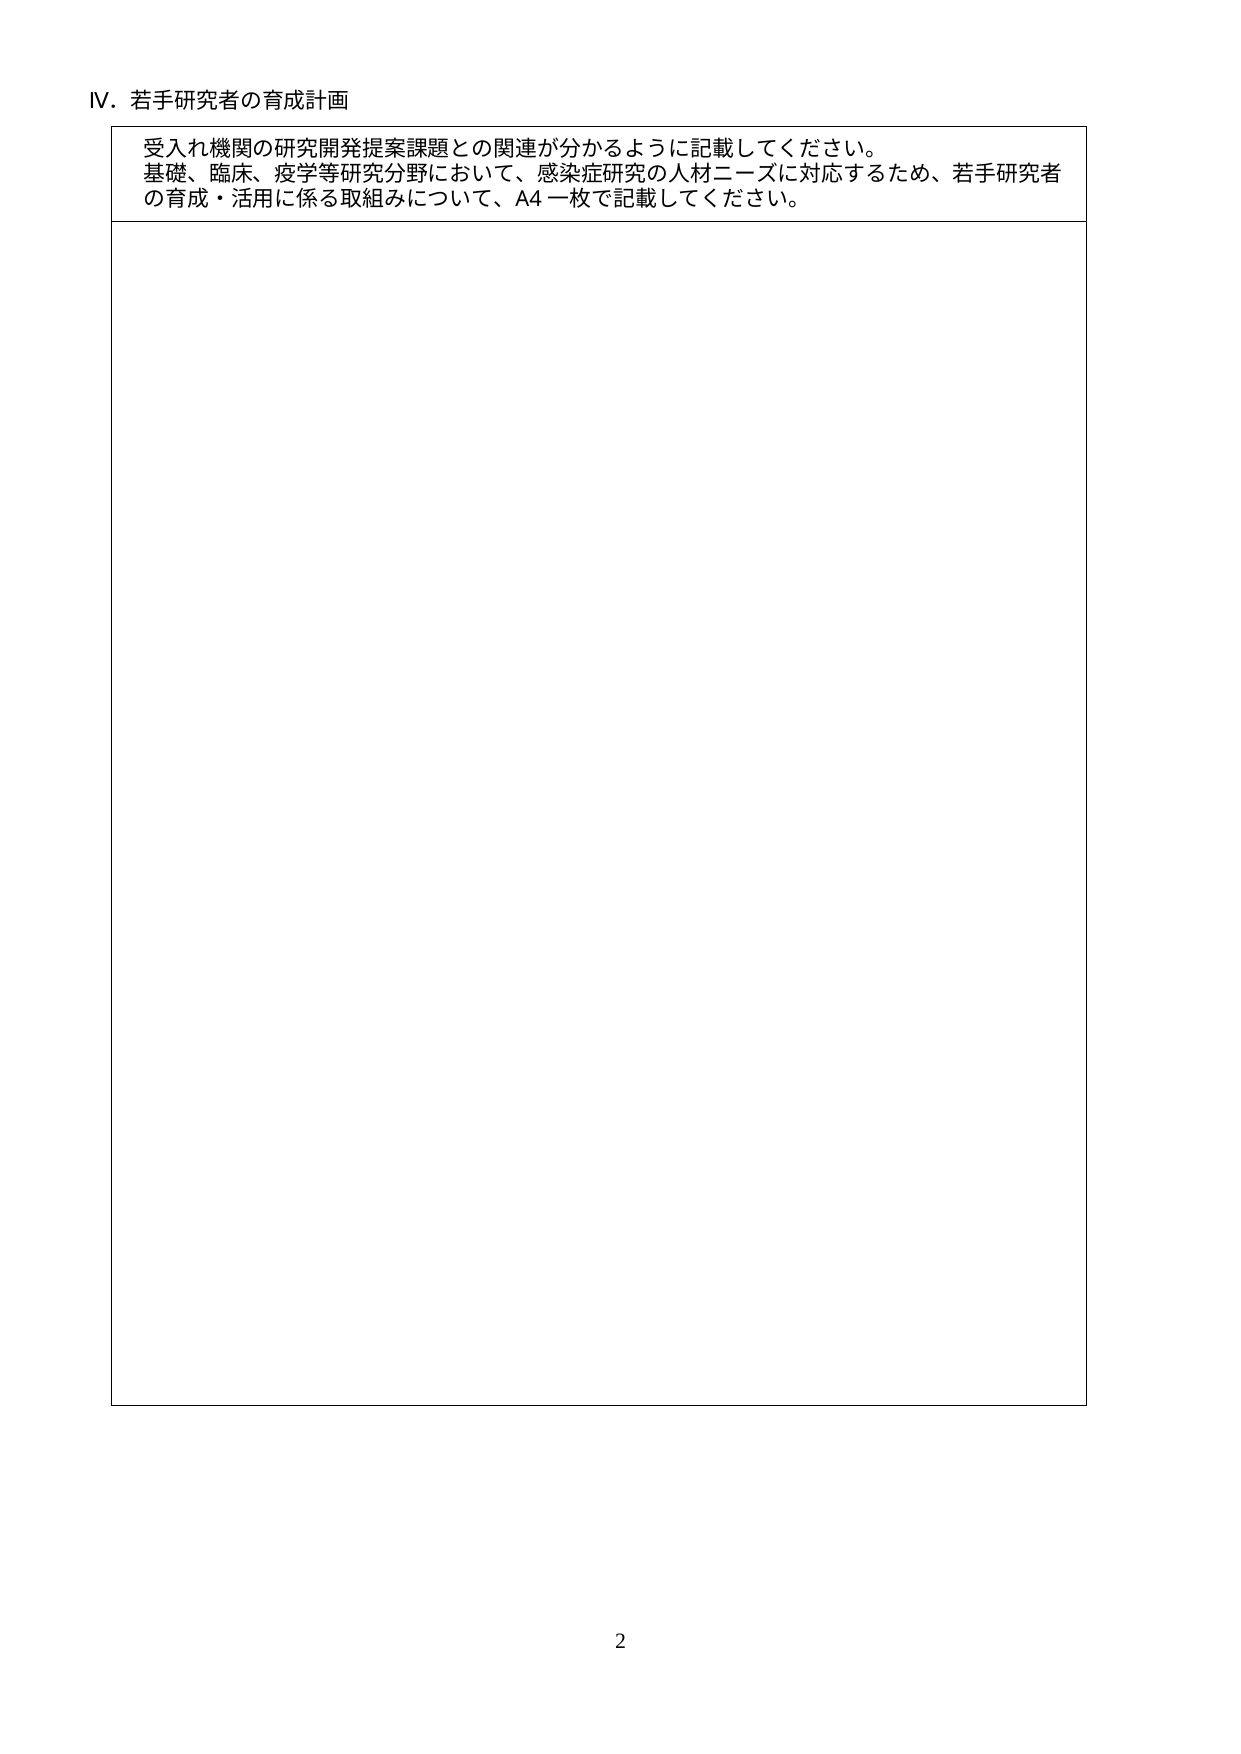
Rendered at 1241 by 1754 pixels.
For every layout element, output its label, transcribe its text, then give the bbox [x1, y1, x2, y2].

table_cell [112, 222, 1086, 1404]
text Ⅳ．若手研究者の育成計画 [88, 89, 1152, 114]
table_header 受入れ機関の研究開発提案課題との関連が分かるように記載してください。 基礎、臨床、疫学等研究分野において、感染症研究の人材ニーズに対応するため、若手研究者の育成・活用に係る取組みについて、A4 一枚で記載してください。 [112, 127, 1086, 221]
